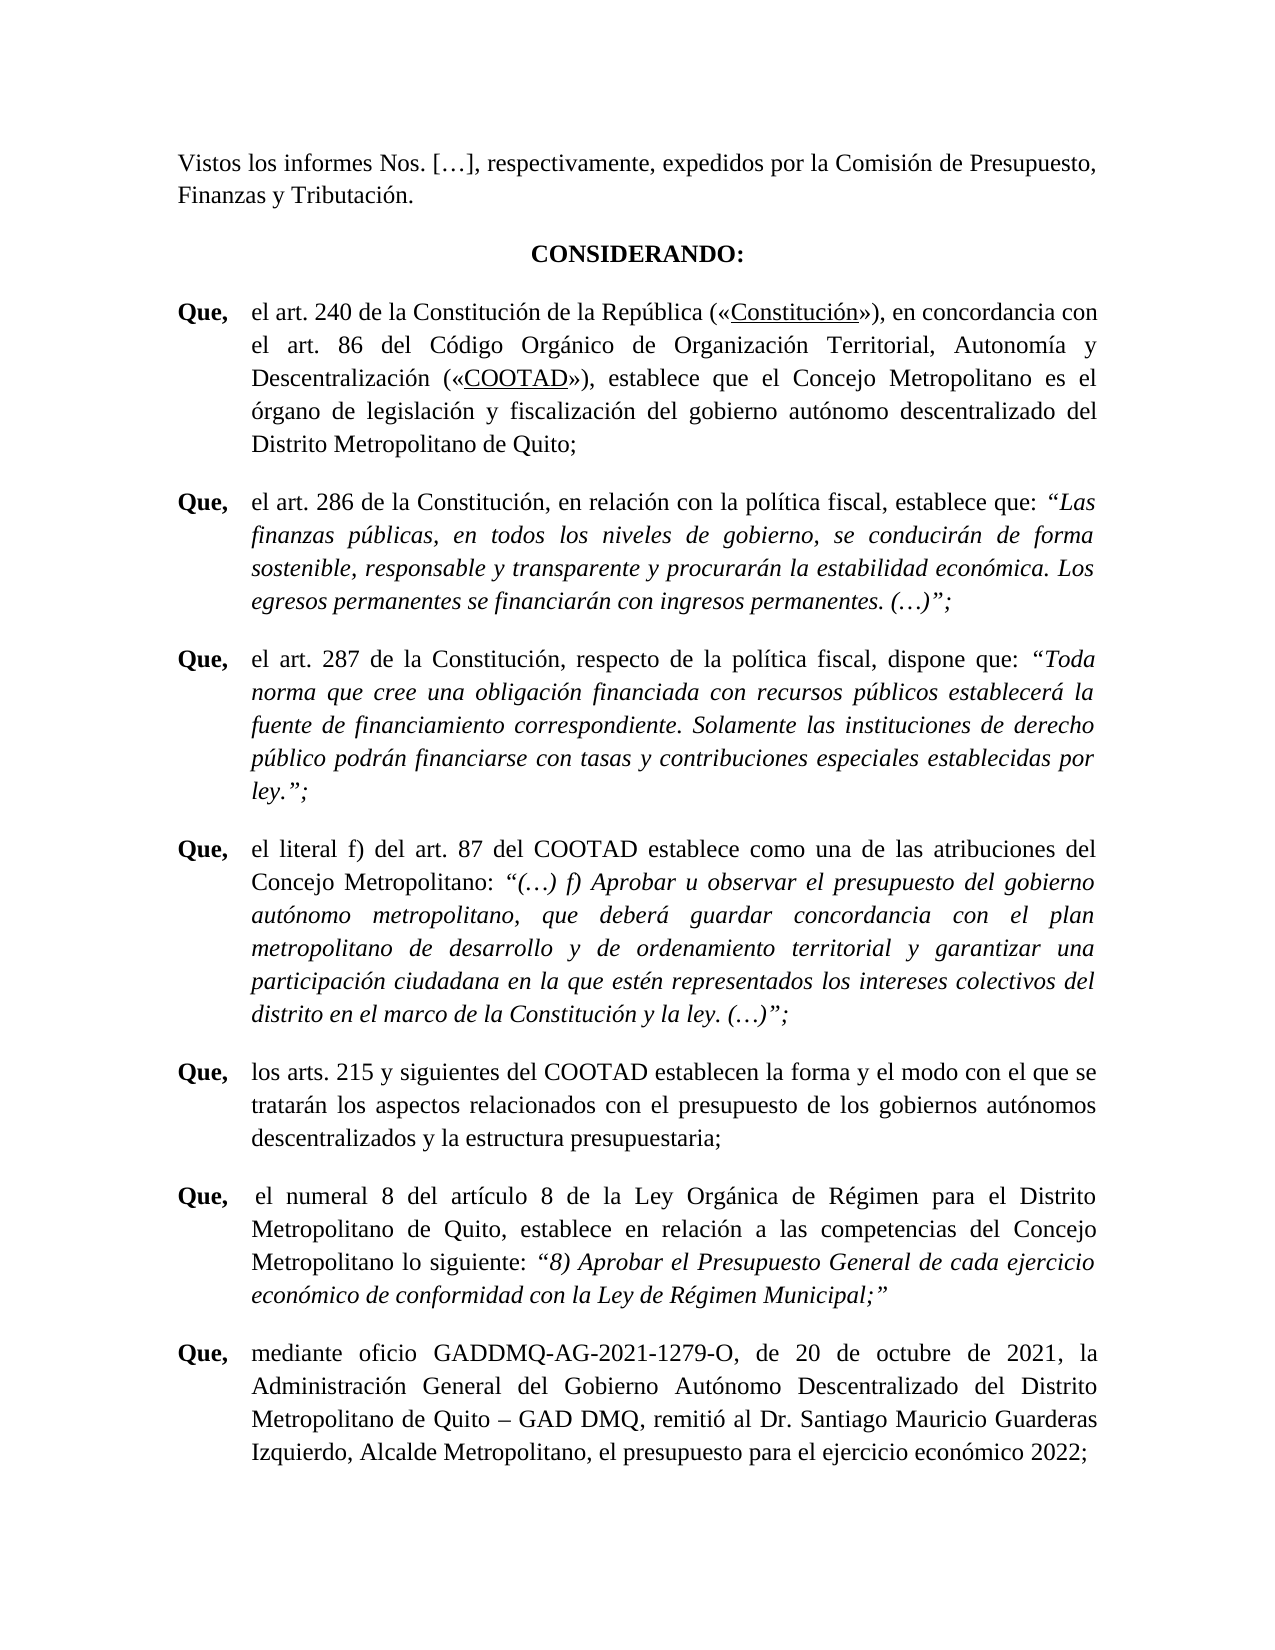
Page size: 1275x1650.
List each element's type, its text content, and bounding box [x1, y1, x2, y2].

text Que, el numeral 8 del artículo 8 de la Ley Orgánica de Régimen para el Distrito Metropolitano de Quito, establece en relación a las competencias del Concejo Metropolitano lo siguiente: “8) Aprobar el Presupuesto General de cada ejercicio económico de conformidad con la Ley de Régimen Municipal;” [177, 1181, 1098, 1309]
text Que, el literal f) del art. 87 del COOTAD establece como una de las atribuciones del Concejo Metropolitano: “(…) f) Aprobar u observar el presupuesto del gobierno autónomo metropolitano, que deberá guardar concordancia con el plan metropolitano de desarrollo y de ordenamiento territorial y garantizar una participación ciudadana en la que estén representados los intereses colectivos del distrito en el marco de la Constitución y la ley. (…)”; [177, 834, 1098, 1028]
text Vistos los informes Nos. […], respectivamente, expedidos por la Comisión de Presupuesto, Finanzas y Tributación. [177, 148, 1098, 209]
text Que, el art. 286 de la Constitución, en relación con la política fiscal, establece que: “Las finanzas públicas, en todos los niveles de gobierno, se conducirán de forma sostenible, responsable y transparente y procurarán la estabilidad económica. Los egresos permanentes se financiarán con ingresos permanentes. (…)”; [177, 487, 1098, 614]
subtitle CONSIDERANDO: [177, 239, 1098, 267]
text Que, mediante oficio GADDMQ-AG-2021-1279-O, de 20 de octubre de 2021, la Administración General del Gobierno Autónomo Descentralizado del Distrito Metropolitano de Quito – GAD DMQ, remitió al Dr. Santiago Mauricio Guarderas Izquierdo, Alcalde Metropolitano, el presupuesto para el ejercicio económico 2022; [177, 1338, 1098, 1466]
text Que, el art. 240 de la Constitución de la República («Constitución»), en concordancia con el art. 86 del Código Orgánico de Organización Territorial, Autonomía y Descentralización («COOTAD»), establece que el Concejo Metropolitano es el órgano de legislación y fiscalización del gobierno autónomo descentralizado del Distrito Metropolitano de Quito; [177, 297, 1098, 457]
text Que, los arts. 215 y siguientes del COOTAD establecen la forma y el modo con el que se tratarán los aspectos relacionados con el presupuesto de los gobiernos autónomos descentralizados y la estructura presupuestaria; [177, 1057, 1098, 1152]
text Que, el art. 287 de la Constitución, respecto de la política fiscal, dispone que: “Toda norma que cree una obligación financiada con recursos públicos establecerá la fuente de financiamiento correspondiente. Solamente las instituciones de derecho público podrán financiarse con tasas y contribuciones especiales establecidas por ley.”; [177, 644, 1098, 805]
